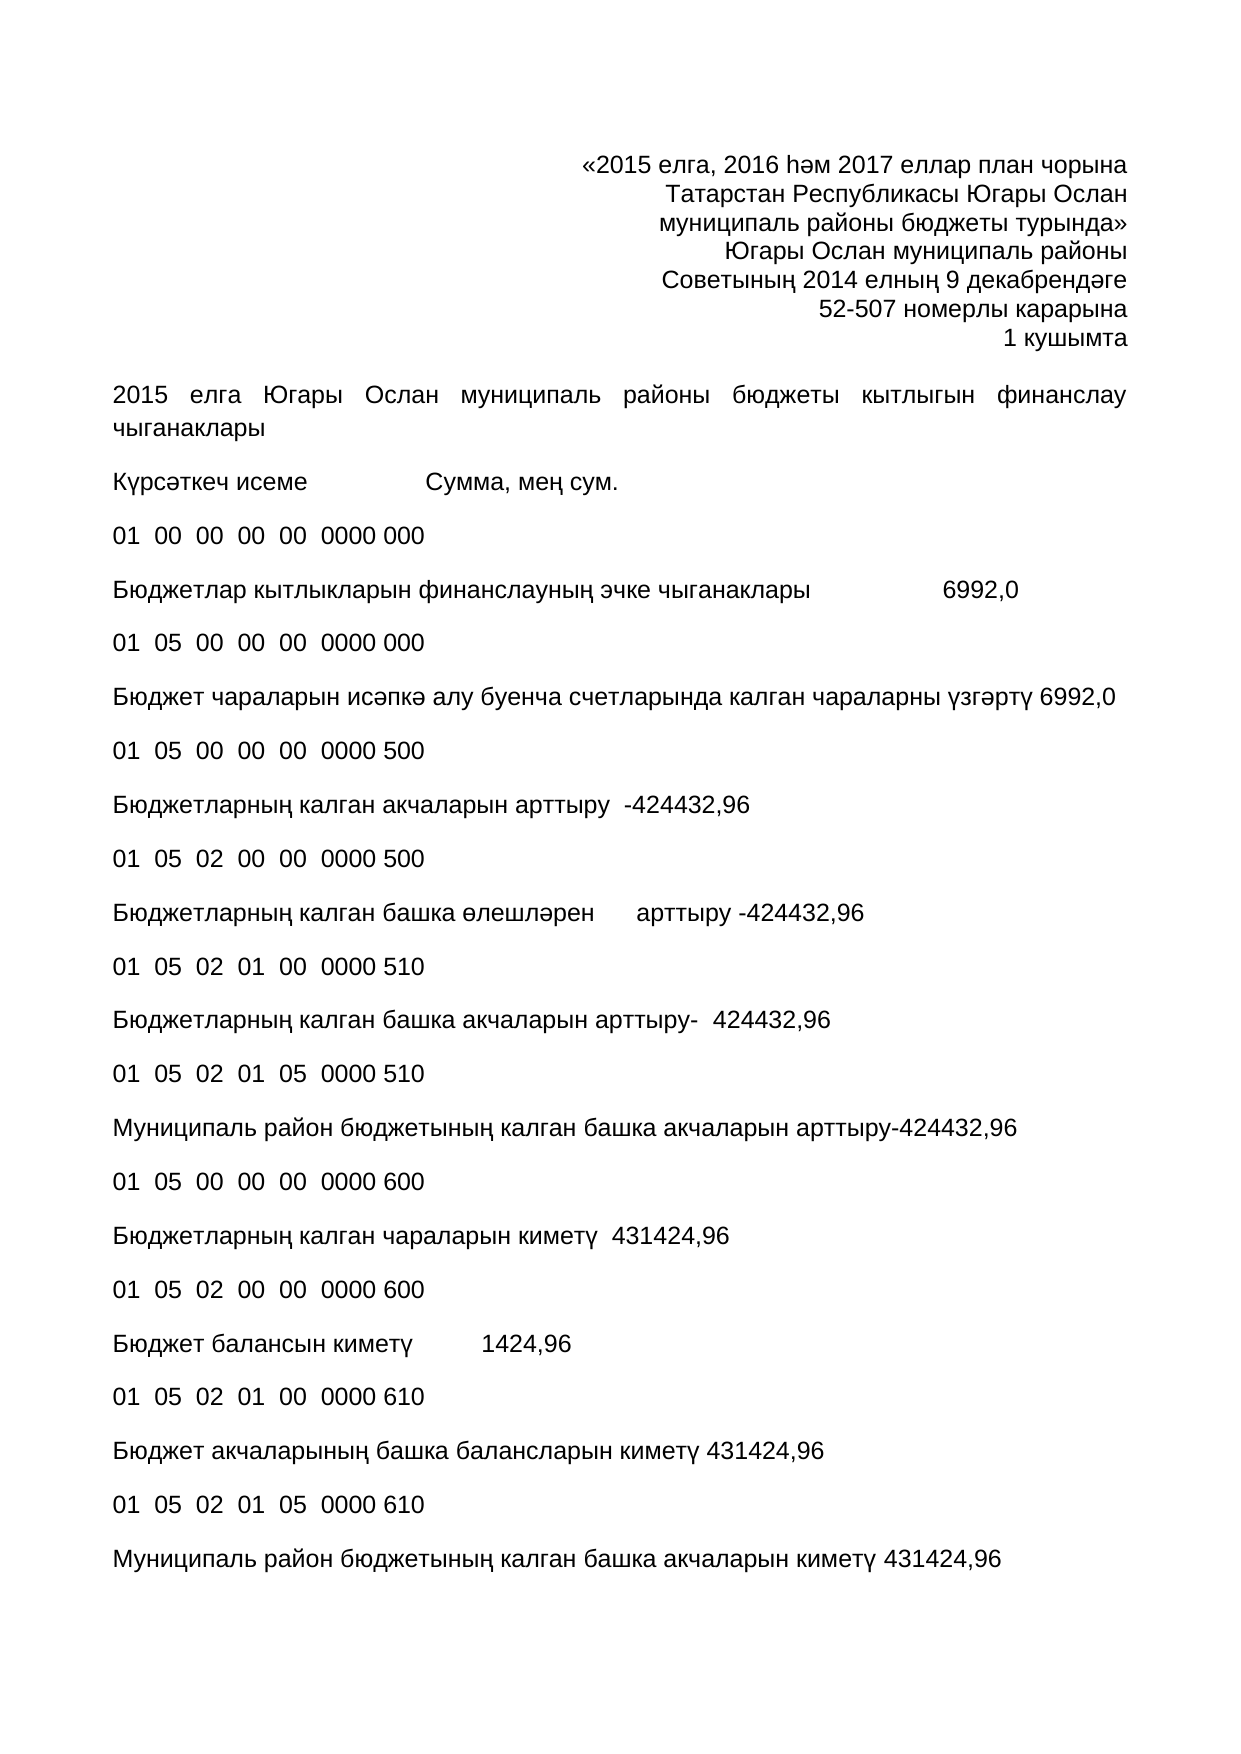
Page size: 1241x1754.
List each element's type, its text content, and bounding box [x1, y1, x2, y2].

text Муниципаль район бюджетының калган башка акчаларын арттыру-424432,96 [112, 1113, 1128, 1142]
text Татарстан Республикасы Югары Ослан [112, 179, 1128, 207]
text «2015 елга, 2016 һәм 2017 еллар план чорына [112, 150, 1128, 179]
text 01 05 02 01 05 0000 510 [112, 1059, 1128, 1088]
text 01 05 00 00 00 0000 000 [112, 628, 1128, 657]
text Советының 2014 елның 9 декабрендәге [112, 265, 1128, 294]
text 01 05 02 00 00 0000 500 [112, 844, 1128, 873]
text Бюджет чараларын исәпкә алу буенча счетларында калган чараларны үзгәртү 6992,0 [112, 682, 1128, 711]
text 01 05 02 00 00 0000 600 [112, 1275, 1128, 1303]
text 01 05 02 01 05 0000 610 [112, 1490, 1128, 1519]
text Бюджетлар кытлыкларын финанслауның эчке чыганаклары 6992,0 [112, 574, 1128, 603]
text Бюджетларның калган башка өлешләрен арттыру -424432,96 [112, 898, 1128, 926]
text 2015 елга Югары Ослан муниципаль районы бюджеты кытлыгын финанслау чыганаклары [112, 380, 1128, 442]
text 52-507 номерлы карарына [112, 294, 1128, 322]
text Югары Ослан муниципаль районы [112, 236, 1128, 265]
text Күрсәткеч исеме Сумма, мең сум. [112, 467, 1128, 496]
text Бюджетларның калган чараларын киметү 431424,96 [112, 1221, 1128, 1249]
text 1 кушымта [112, 322, 1128, 351]
text Бюджет акчаларының башка балансларын киметү 431424,96 [112, 1436, 1128, 1465]
text муниципаль районы бюджеты турында» [112, 207, 1128, 236]
text 01 05 00 00 00 0000 500 [112, 736, 1128, 765]
text Бюджет балансын киметү 1424,96 [112, 1328, 1128, 1357]
text Муниципаль район бюджетының калган башка акчаларын киметү 431424,96 [112, 1544, 1128, 1573]
text 01 05 02 01 00 0000 610 [112, 1382, 1128, 1411]
text Бюджетларның калган башка акчаларын арттыру- 424432,96 [112, 1005, 1128, 1034]
text Бюджетларның калган акчаларын арттыру -424432,96 [112, 790, 1128, 819]
text 01 00 00 00 00 0000 000 [112, 521, 1128, 549]
text 01 05 02 01 00 0000 510 [112, 952, 1128, 980]
text 01 05 00 00 00 0000 600 [112, 1167, 1128, 1196]
